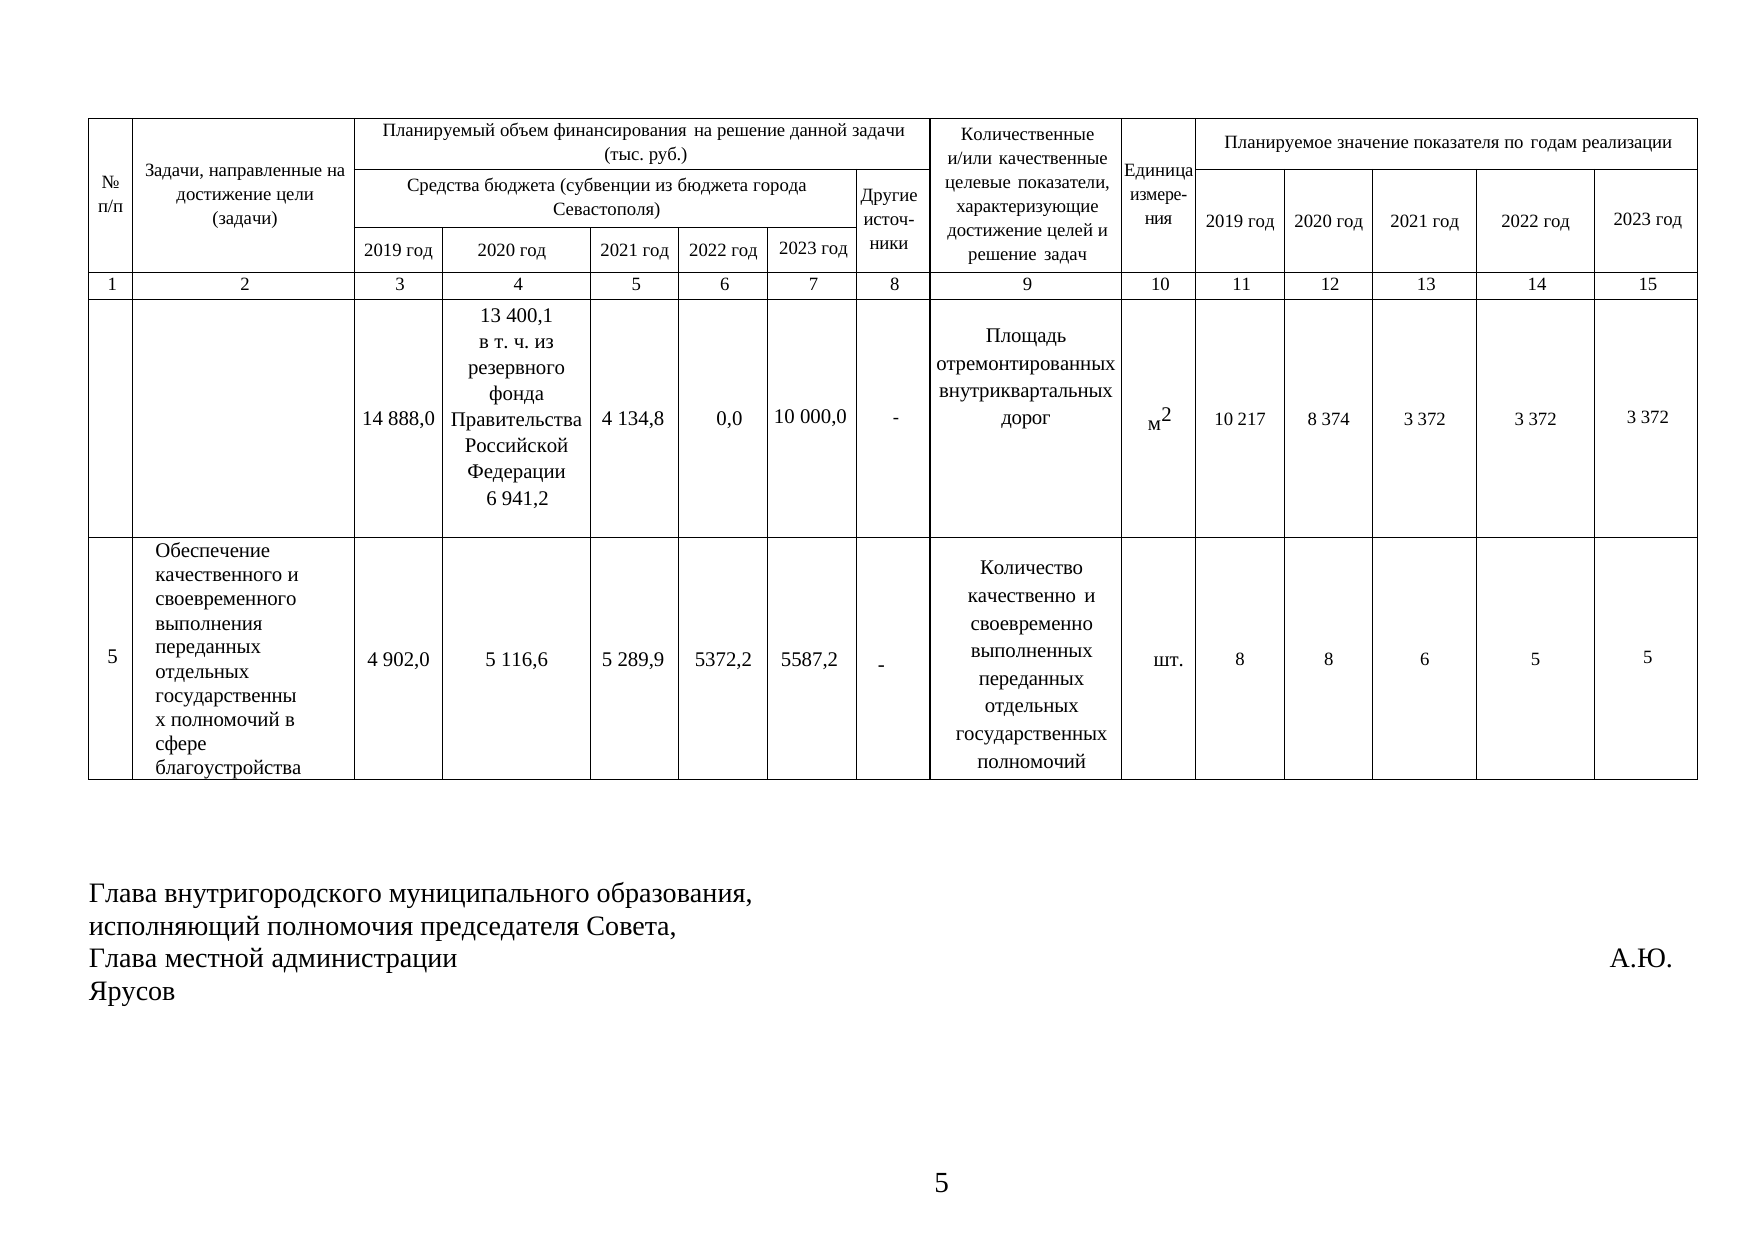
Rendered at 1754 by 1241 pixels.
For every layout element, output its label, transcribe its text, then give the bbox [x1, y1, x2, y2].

table_header Задачи, направленные на достижение цели (задачи) [133, 119, 354, 272]
table_cell 4 134,8 [591, 300, 678, 537]
table_header Планируемый объем финансирования на решение данной задачи (тыс. руб.) [355, 119, 929, 169]
table_cell 5372,2 [679, 538, 767, 779]
table_header № п/п [89, 119, 132, 272]
table_cell 10 000,0 [768, 300, 856, 537]
table_cell 14 888,0 [355, 300, 442, 537]
table_cell 15 [1595, 273, 1697, 298]
table_cell 0,0 [679, 300, 767, 537]
table_cell Количество качественно и своевременно выполненных переданных отдельных государственных полномочий [931, 538, 1121, 779]
table_cell 3 [355, 273, 442, 298]
table_cell 8 374 [1285, 300, 1372, 537]
table_cell 5587,2 [768, 538, 856, 779]
table_cell 2023 год [768, 228, 856, 272]
table_cell 5 [591, 273, 678, 298]
text Глава местной администрации А.Ю. Ярусов [89, 941, 1689, 1006]
table_cell 5 [1477, 538, 1594, 779]
table_cell 2020 год [443, 228, 590, 272]
text исполняющий полномочия председателя Совета, [89, 909, 969, 941]
table_cell Средства бюджета (субвенции из бюджета города Севастополя) [355, 170, 856, 227]
table_cell - [857, 538, 929, 779]
table_cell 3 372 [1373, 300, 1476, 537]
table_cell 2020 год [1285, 170, 1372, 272]
table_header Планируемое значение показателя по годам реализации [1196, 119, 1697, 169]
table_cell 12 [1285, 273, 1372, 298]
table_cell 2021 год [591, 228, 678, 272]
table_cell 3 372 [1477, 300, 1594, 537]
table_cell 2019 год [1196, 170, 1284, 272]
table_cell 9 [931, 273, 1121, 298]
table_cell 6 [679, 273, 767, 298]
table_header Единица измере- ния [1122, 119, 1195, 272]
text Глава внутригородского муниципального образования, [89, 877, 969, 909]
table_cell 8 [1285, 538, 1372, 779]
table_cell м2 [1122, 300, 1195, 537]
table_cell 1 [89, 273, 132, 298]
table_cell 5 289,9 [591, 538, 678, 779]
table_cell 5 [89, 538, 132, 779]
table_cell 2 [133, 273, 354, 298]
table_cell 14 [1477, 273, 1594, 298]
table_cell 2022 год [1477, 170, 1594, 272]
table_cell шт. [1122, 538, 1195, 779]
table_cell Другие источ- ники [857, 170, 929, 272]
table_cell 5 116,6 [443, 538, 590, 779]
table_cell 7 [768, 273, 856, 298]
table_cell 2022 год [679, 228, 767, 272]
table_cell 10 217 [1196, 300, 1284, 537]
table_cell 2019 год [355, 228, 442, 272]
table_cell Обеспечение качественного и своевременного выполнения переданных отдельных государственных полномочий в сфере благоустройства [133, 538, 354, 779]
table_cell 13 400,1 в т. ч. из резервного фонда Правительства Российской Федерации 6 941,2 [443, 300, 590, 537]
table_cell Площадь отремонтированных внутриквартальных дорог [931, 300, 1121, 537]
table_cell 2023 год [1595, 170, 1697, 272]
table_cell 10 [1122, 273, 1195, 298]
table_cell 3 372 [1595, 300, 1697, 537]
table_cell 6 [1373, 538, 1476, 779]
table_cell 5 [1595, 538, 1697, 779]
table_cell 2021 год [1373, 170, 1476, 272]
table_cell 4 [443, 273, 590, 298]
table_cell 8 [857, 273, 929, 298]
table_cell 4 902,0 [355, 538, 442, 779]
table_cell 8 [1196, 538, 1284, 779]
table_cell 11 [1196, 273, 1284, 298]
table_cell 13 [1373, 273, 1476, 298]
table_header Количественные и/или качественные целевые показатели, характеризующие достижение целей и решение задач [931, 119, 1121, 272]
table_cell - [857, 300, 929, 537]
